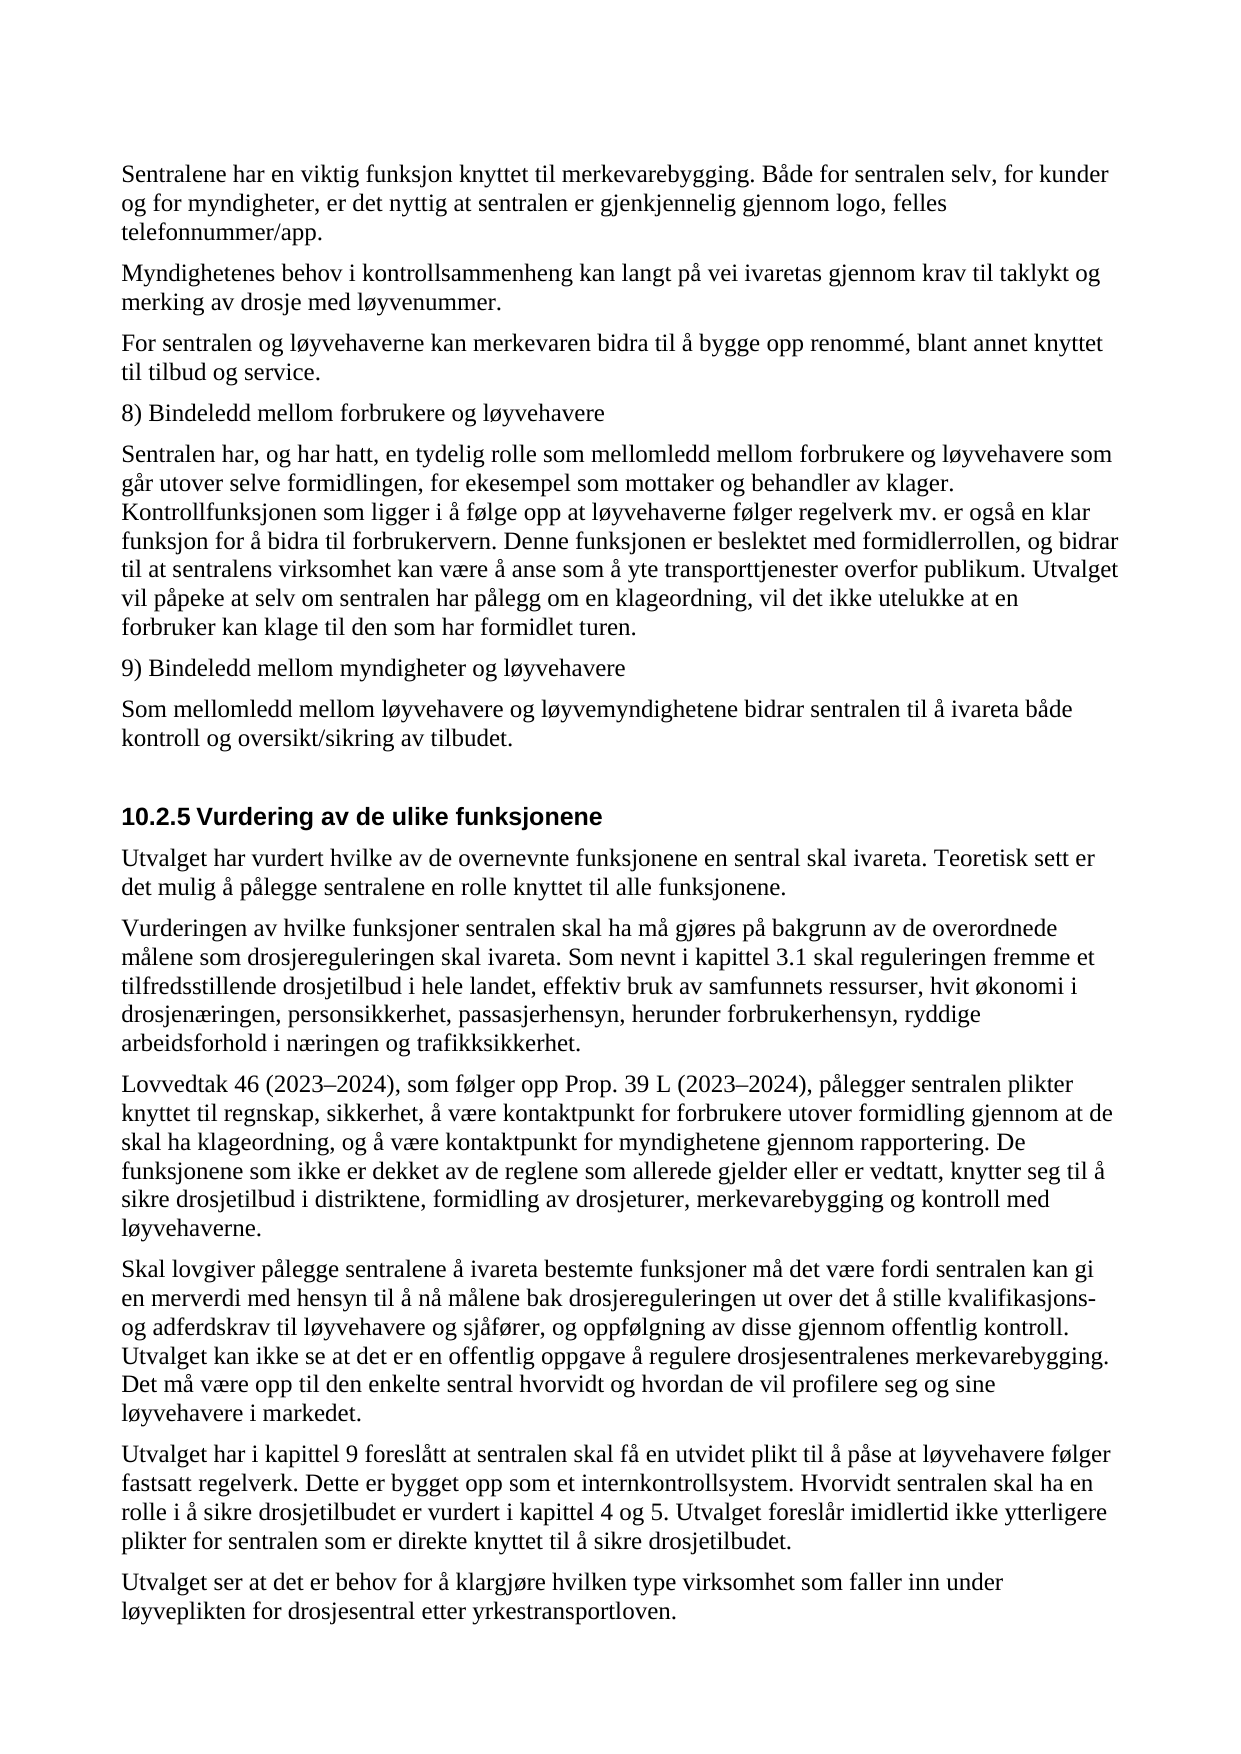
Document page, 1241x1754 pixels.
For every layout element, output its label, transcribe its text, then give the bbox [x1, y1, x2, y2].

text Utvalget ser at det er behov for å klargjøre hvilken type virksomhet som faller inn under løyveplikten for drosjesentral etter yrkestransportloven. [121, 1567, 1119, 1624]
text Vurderingen av hvilke funksjoner sentralen skal ha må gjøres på bakgrunn av de overordnede målene som drosjereguleringen skal ivareta. Som nevnt i kapittel 3.1 skal reguleringen fremme et tilfredsstillende drosjetilbud i hele landet, effektiv bruk av samfunnets ressurser, hvit økonomi i drosjenæringen, personsikkerhet, passasjerhensyn, herunder forbrukerhensyn, ryddige arbeidsforhold i næringen og trafikksikkerhet. [121, 913, 1119, 1057]
text Utvalget har i kapittel 9 foreslått at sentralen skal få en utvidet plikt til å påse at løyvehavere følger fastsatt regelverk. Dette er bygget opp som et internkontrollsystem. Hvorvidt sentralen skal ha en rolle i å sikre drosjetilbudet er vurdert i kapittel 4 og 5. Utvalget foreslår imidlertid ikke ytterligere plikter for sentralen som er direkte knyttet til å sikre drosjetilbudet. [121, 1439, 1119, 1554]
text Myndighetenes behov i kontrollsammenheng kan langt på vei ivaretas gjennom krav til taklykt og merking av drosje med løyvenummer. [121, 258, 1119, 316]
text 9) Bindeledd mellom myndigheter og løyvehavere [121, 653, 1119, 682]
subtitle Vurdering av de ulike funksjonene [121, 802, 1119, 831]
text Skal lovgiver pålegge sentralene å ivareta bestemte funksjoner må det være fordi sentralen kan gi en merverdi med hensyn til å nå målene bak drosjereguleringen ut over det å stille kvalifikasjons- og adferdskrav til løyvehavere og sjåfører, og oppfølgning av disse gjennom offentlig kontroll. Utvalget kan ikke se at det er en offentlig oppgave å regulere drosjesentralenes merkevarebygging. Det må være opp til den enkelte sentral hvorvidt og hvordan de vil profilere seg og sine løyvehavere i markedet. [121, 1254, 1119, 1427]
text Lovvedtak 46 (2023–2024), som følger opp Prop. 39 L (2023–2024), pålegger sentralen plikter knyttet til regnskap, sikkerhet, å være kontaktpunkt for forbrukere utover formidling gjennom at de skal ha klageordning, og å være kontaktpunkt for myndighetene gjennom rapportering. De funksjonene som ikke er dekket av de reglene som allerede gjelder eller er vedtatt, knytter seg til å sikre drosjetilbud i distriktene, formidling av drosjeturer, merkevarebygging og kontroll med løyvehaverne. [121, 1069, 1119, 1242]
text For sentralen og løyvehaverne kan merkevaren bidra til å bygge opp renommé, blant annet knyttet til tilbud og service. [121, 328, 1119, 386]
text Sentralen har, og har hatt, en tydelig rolle som mellomledd mellom forbrukere og løyvehavere som går utover selve formidlingen, for ekesempel som mottaker og behandler av klager. Kontrollfunksjonen som ligger i å følge opp at løyvehaverne følger regelverk mv. er også en klar funksjon for å bidra til forbrukervern. Denne funksjonen er beslektet med formidlerrollen, og bidrar til at sentralens virksomhet kan være å anse som å yte transporttjenester overfor publikum. Utvalget vil påpeke at selv om sentralen har pålegg om en klageordning, vil det ikke utelukke at en forbruker kan klage til den som har formidlet turen. [121, 439, 1119, 641]
text Sentralene har en viktig funksjon knyttet til merkevarebygging. Både for sentralen selv, for kunder og for myndigheter, er det nyttig at sentralen er gjenkjennelig gjennom logo, felles telefonnummer/app. [121, 159, 1119, 246]
text Som mellomledd mellom løyvehavere og løyvemyndighetene bidrar sentralen til å ivareta både kontroll og oversikt/sikring av tilbudet. [121, 694, 1119, 752]
text 8) Bindeledd mellom forbrukere og løyvehavere [121, 398, 1119, 427]
text Utvalget har vurdert hvilke av de overnevnte funksjonene en sentral skal ivareta. Teoretisk sett er det mulig å pålegge sentralene en rolle knyttet til alle funksjonene. [121, 843, 1119, 901]
